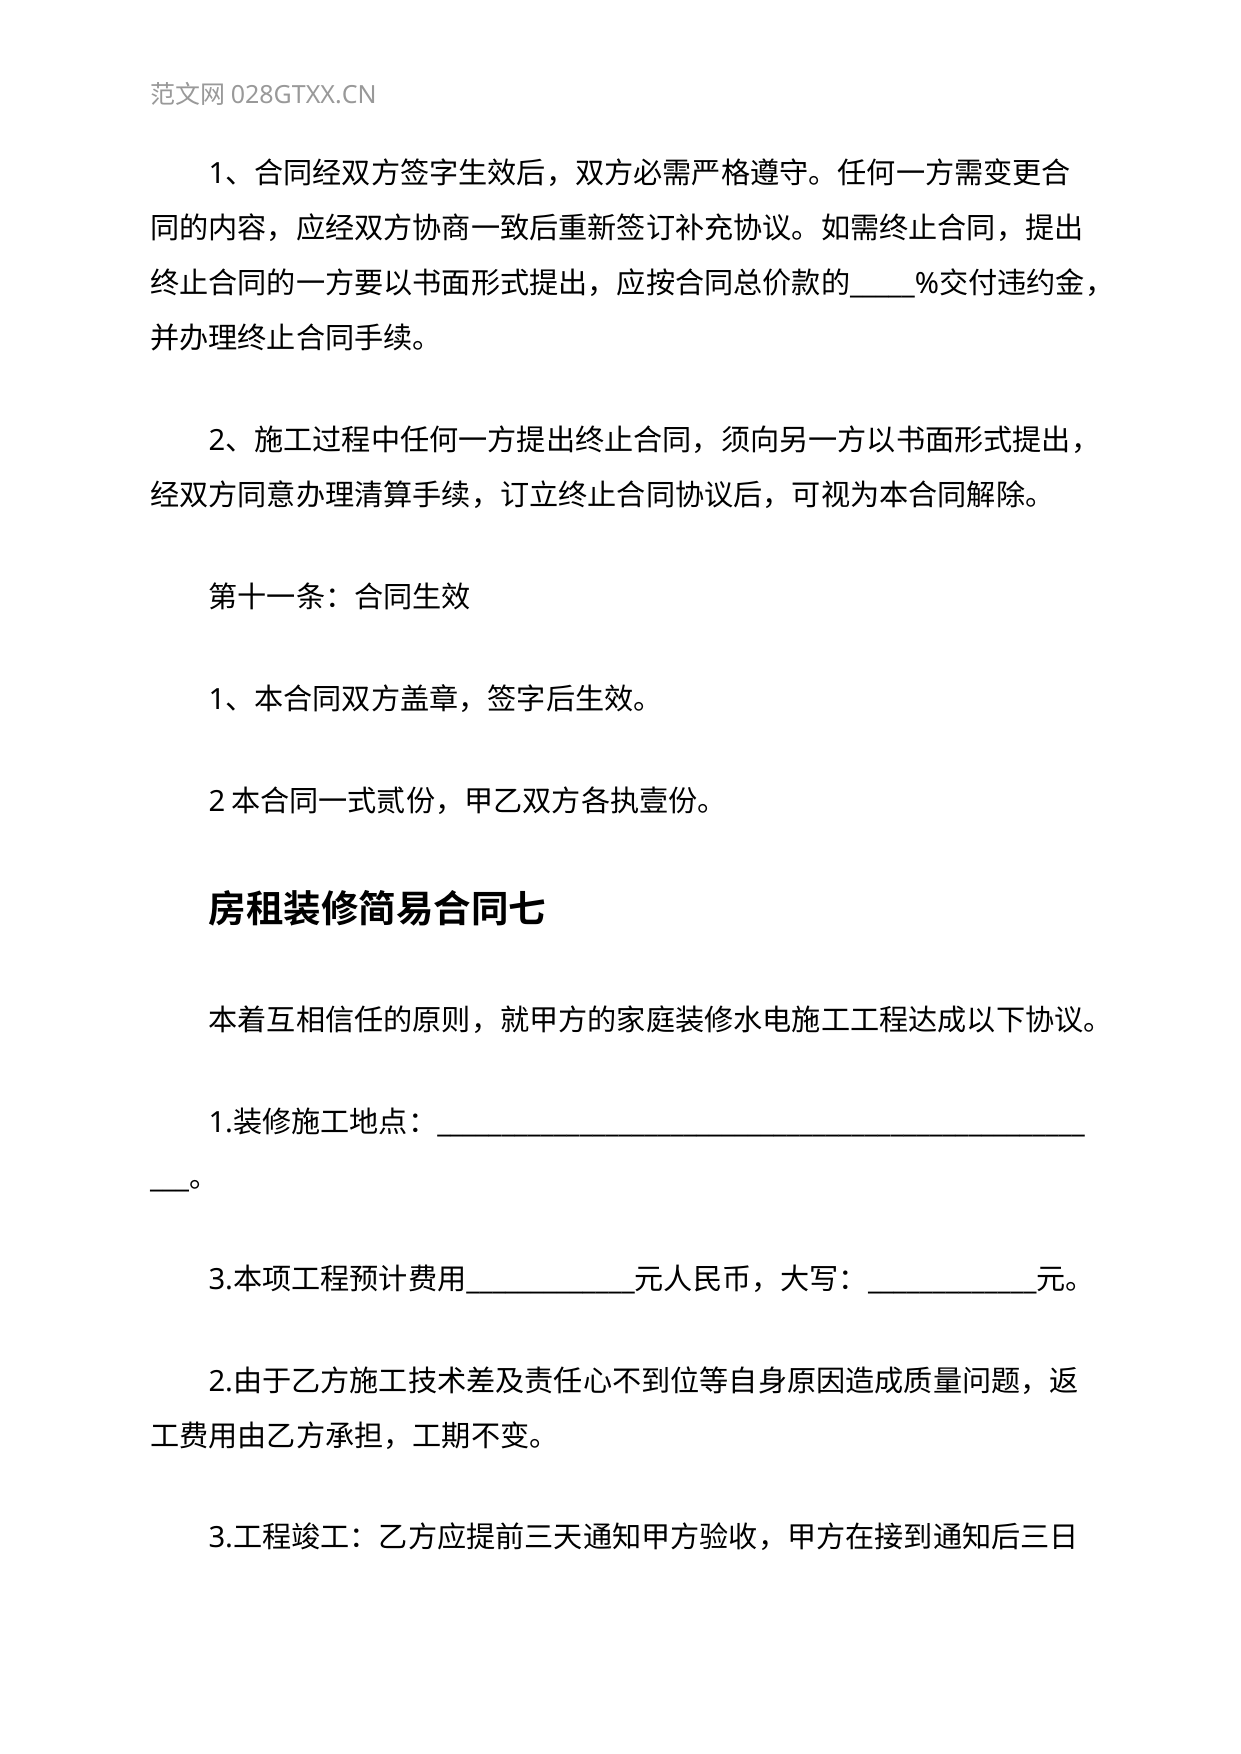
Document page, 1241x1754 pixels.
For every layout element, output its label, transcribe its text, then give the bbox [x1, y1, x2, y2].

text 本着互相信任的原则，就甲方的家庭装修水电施工工程达成以下协议。 [150, 997, 1090, 1039]
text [150, 1514, 1090, 1556]
text 2本合同一式贰份，甲乙双方各执壹份。 [150, 777, 1090, 819]
text 2.由于乙方施工技术差及责任心不到位等自身原因造成质量问题，返工费用由乙方承担，工期不变。 [150, 1357, 1090, 1454]
text 1、本合同双方盖章，签字后生效。 [150, 675, 1090, 718]
text 2、施工过程中任何一方提出终止合同，须向另一方以书面形式提出，经双方同意办理清算手续，订立终止合同协议后，可视为本合同解除。 [150, 417, 1090, 514]
text 1、合同经双方签字生效后，双方必需严格遵守。任何一方需变更合同的内容，应经双方协商一致后重新签订补充协议。如需终止合同，提出终止合同的一方要以书面形式提出，应按合同总价款的_____%交付违约金，并办理终止合同手续。 [150, 150, 1090, 357]
text 房租装修简易合同七 [150, 879, 1090, 933]
text 3.本项工程预计费用_____________元人民币，大写：_____________元。 [150, 1255, 1090, 1298]
text 第十一条：合同生效 [150, 573, 1090, 616]
text 1.装修施工地点：_____________________________________________________。 [150, 1098, 1090, 1196]
